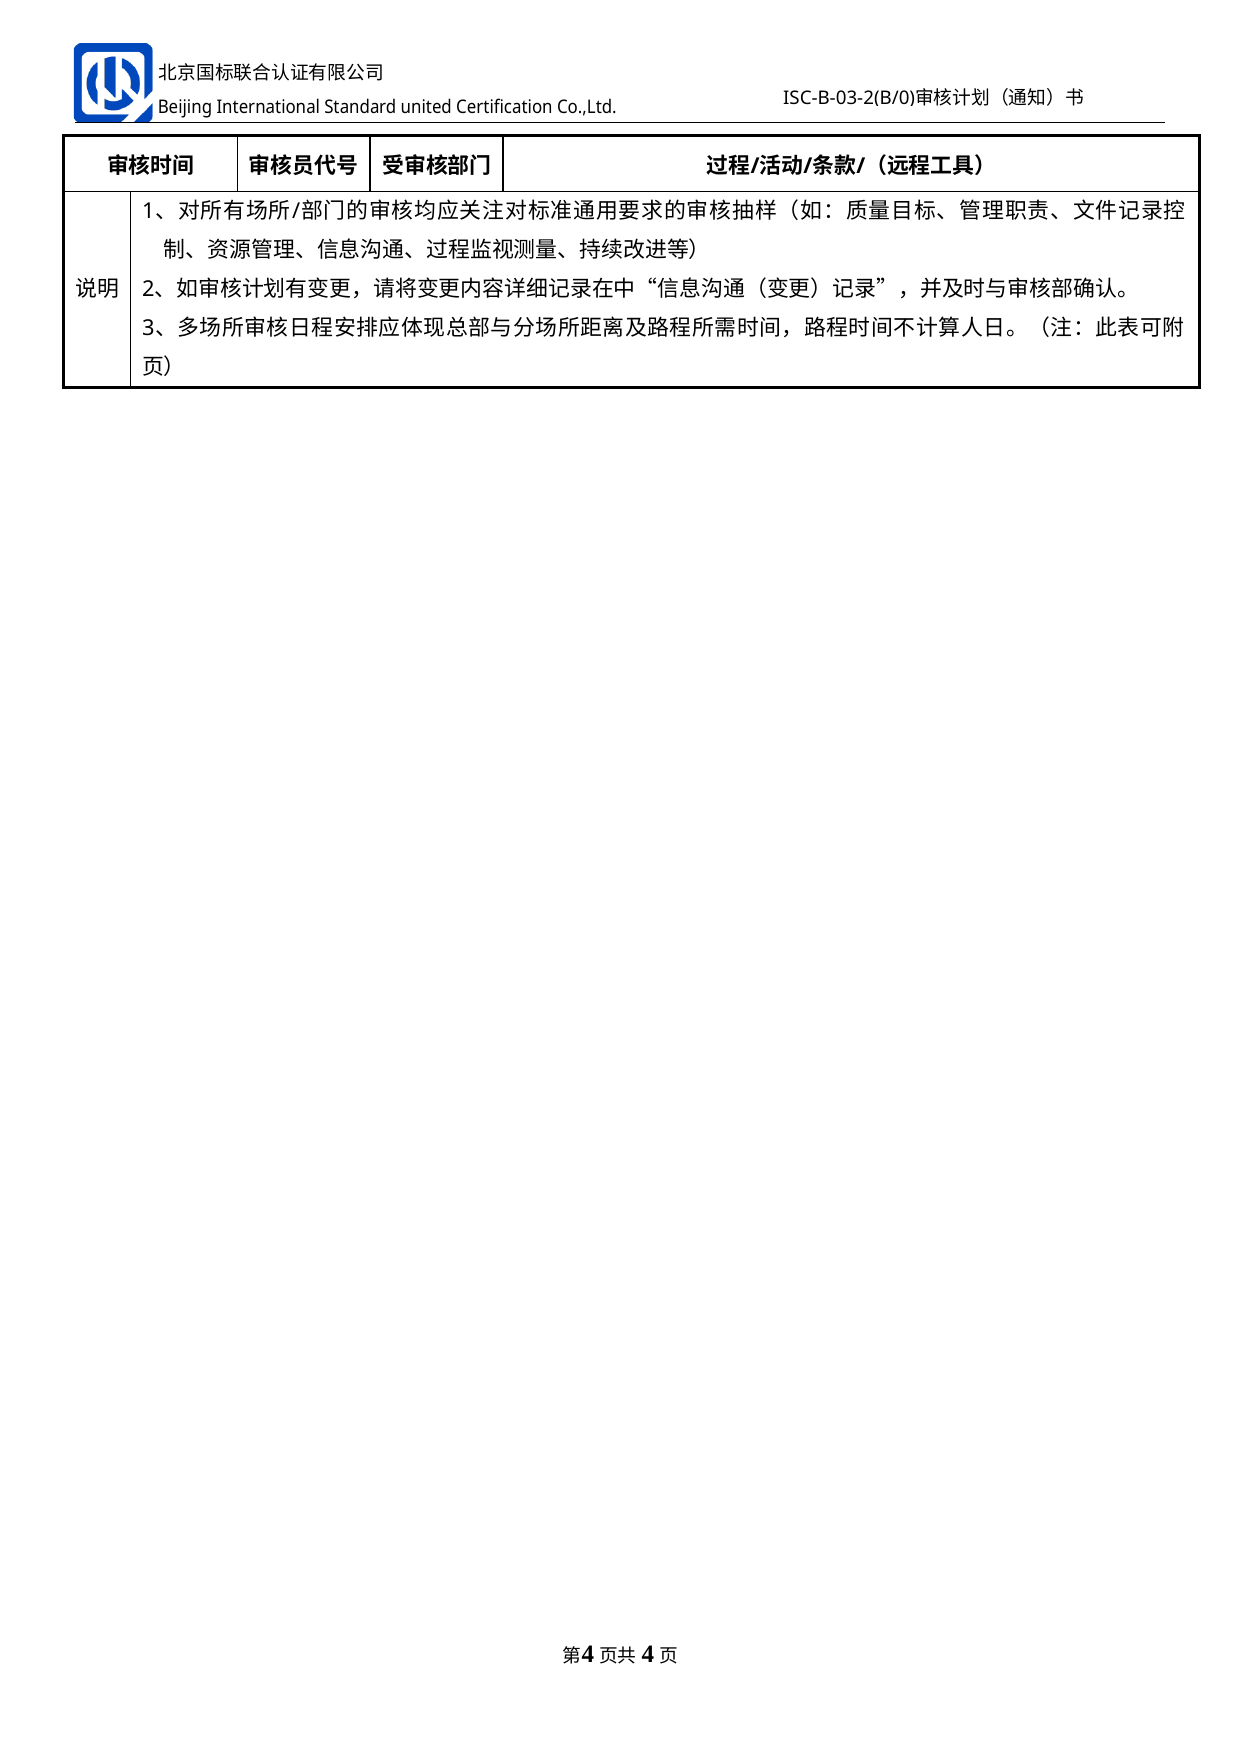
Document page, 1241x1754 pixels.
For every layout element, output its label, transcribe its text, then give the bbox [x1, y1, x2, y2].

table_header 受审核部门 [371, 137, 502, 191]
picture [73, 43, 153, 123]
table_cell 1、对所有场所/部门的审核均应关注对标准通用要求的审核抽样（如：质量目标、管理职责、文件记录控制、资源管理、信息沟通、过程监视测量、持续改进等） 2、如审核计划有变更，请将变更内容详细记录在中“信息沟通（变更）记录”，并及时与审核部确认。 3、多场所审核日程安排应体现总部与分场所距离及路程所需时间，路程时间不计算人日。（注：此表可附页） [131, 192, 1198, 386]
table_header 过程/活动/条款/（远程工具） [504, 137, 1198, 191]
table_header 审核时间 [65, 137, 237, 191]
table_cell 说明 [65, 192, 130, 386]
table_header 审核员代号 [238, 137, 369, 191]
